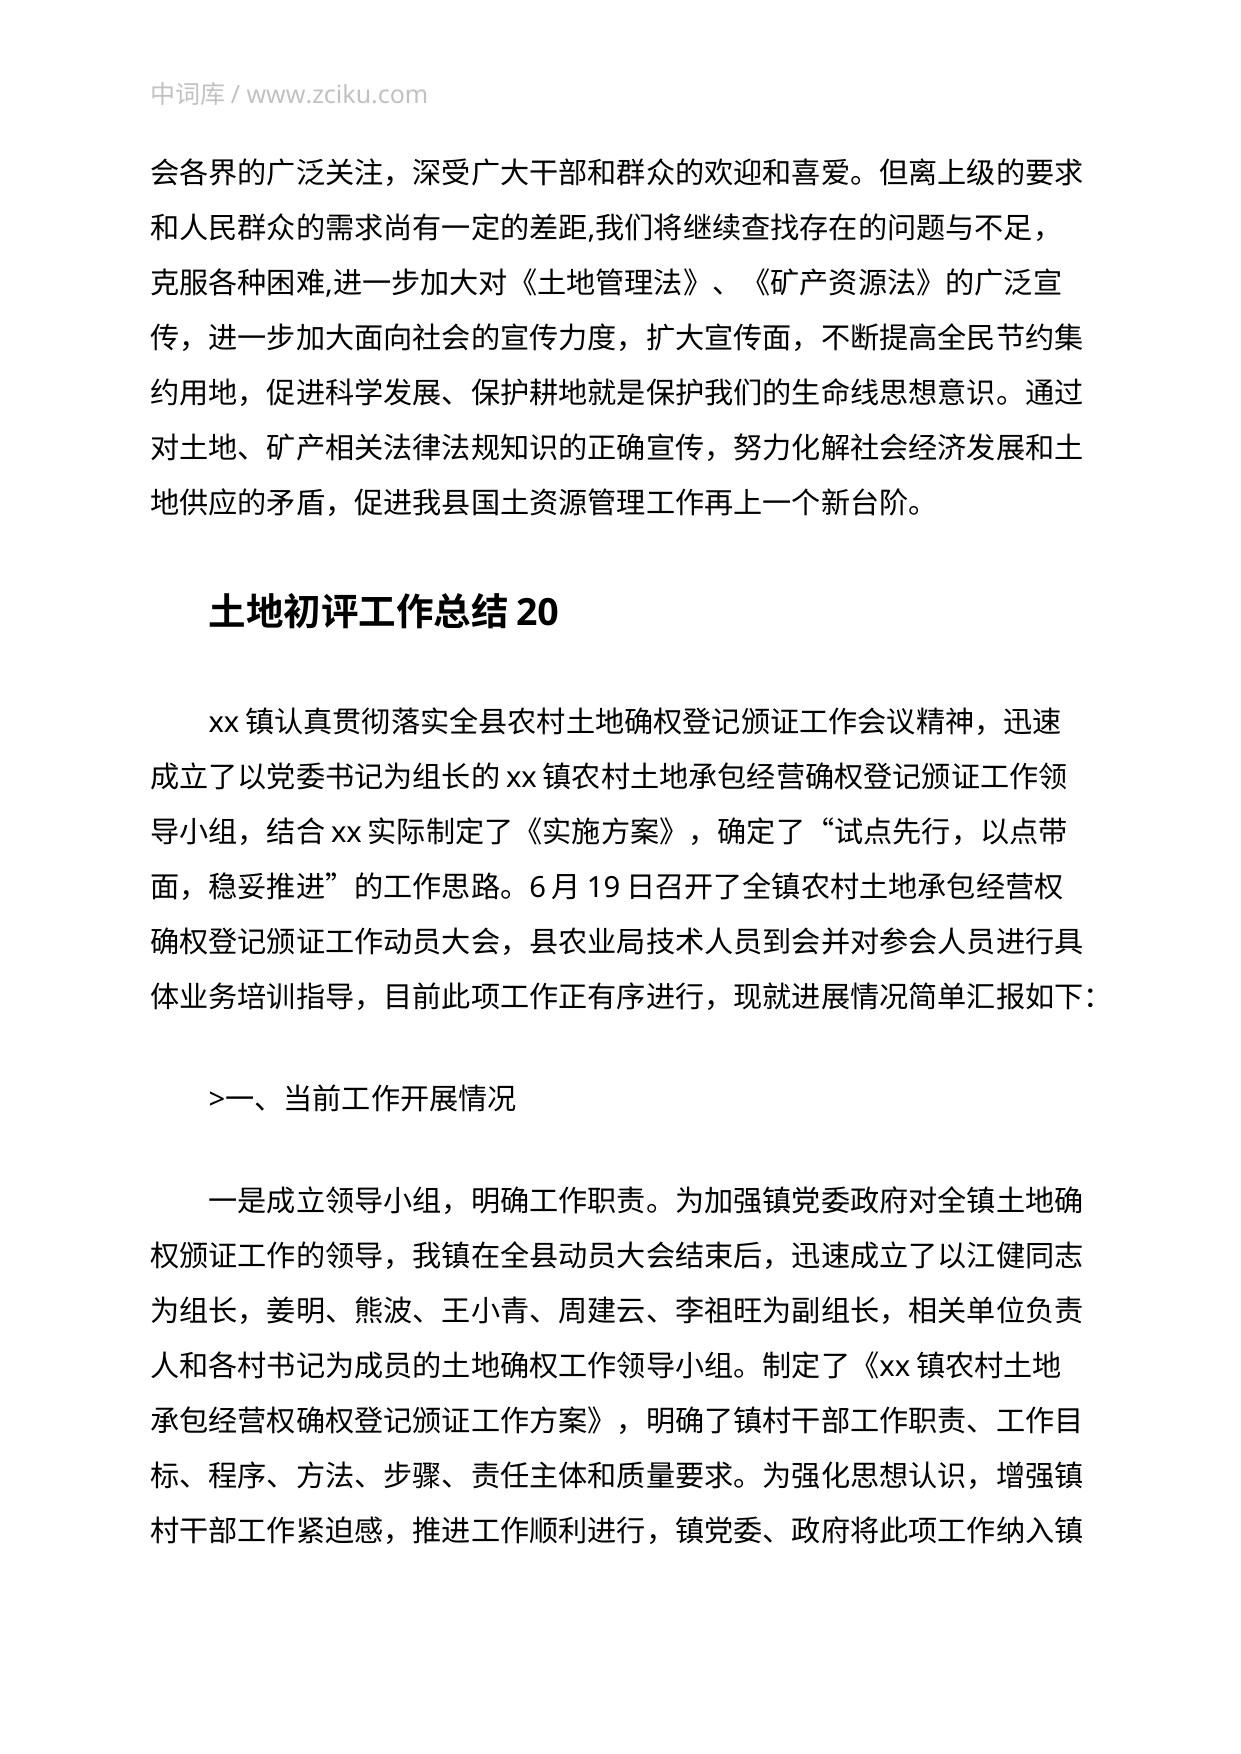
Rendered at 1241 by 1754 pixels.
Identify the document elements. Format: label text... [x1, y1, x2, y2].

text 土地初评工作总结20 [150, 581, 1090, 636]
text >一、当前工作开展情况 [150, 1076, 1090, 1118]
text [150, 1178, 1090, 1549]
text xx镇认真贯彻落实全县农村土地确权登记颁证工作会议精神，迅速成立了以党委书记为组长的xx镇农村土地承包经营确权登记颁证工作领导小组，结合xx实际制定了《实施方案》，确定了“试点先行，以点带面，稳妥推进”的工作思路。6月19日召开了全镇农村土地承包经营权确权登记颁证工作动员大会，县农业局技术人员到会并对参会人员进行具体业务培训指导，目前此项工作正有序进行，现就进展情况简单汇报如下： [150, 699, 1090, 1016]
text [150, 150, 1090, 522]
